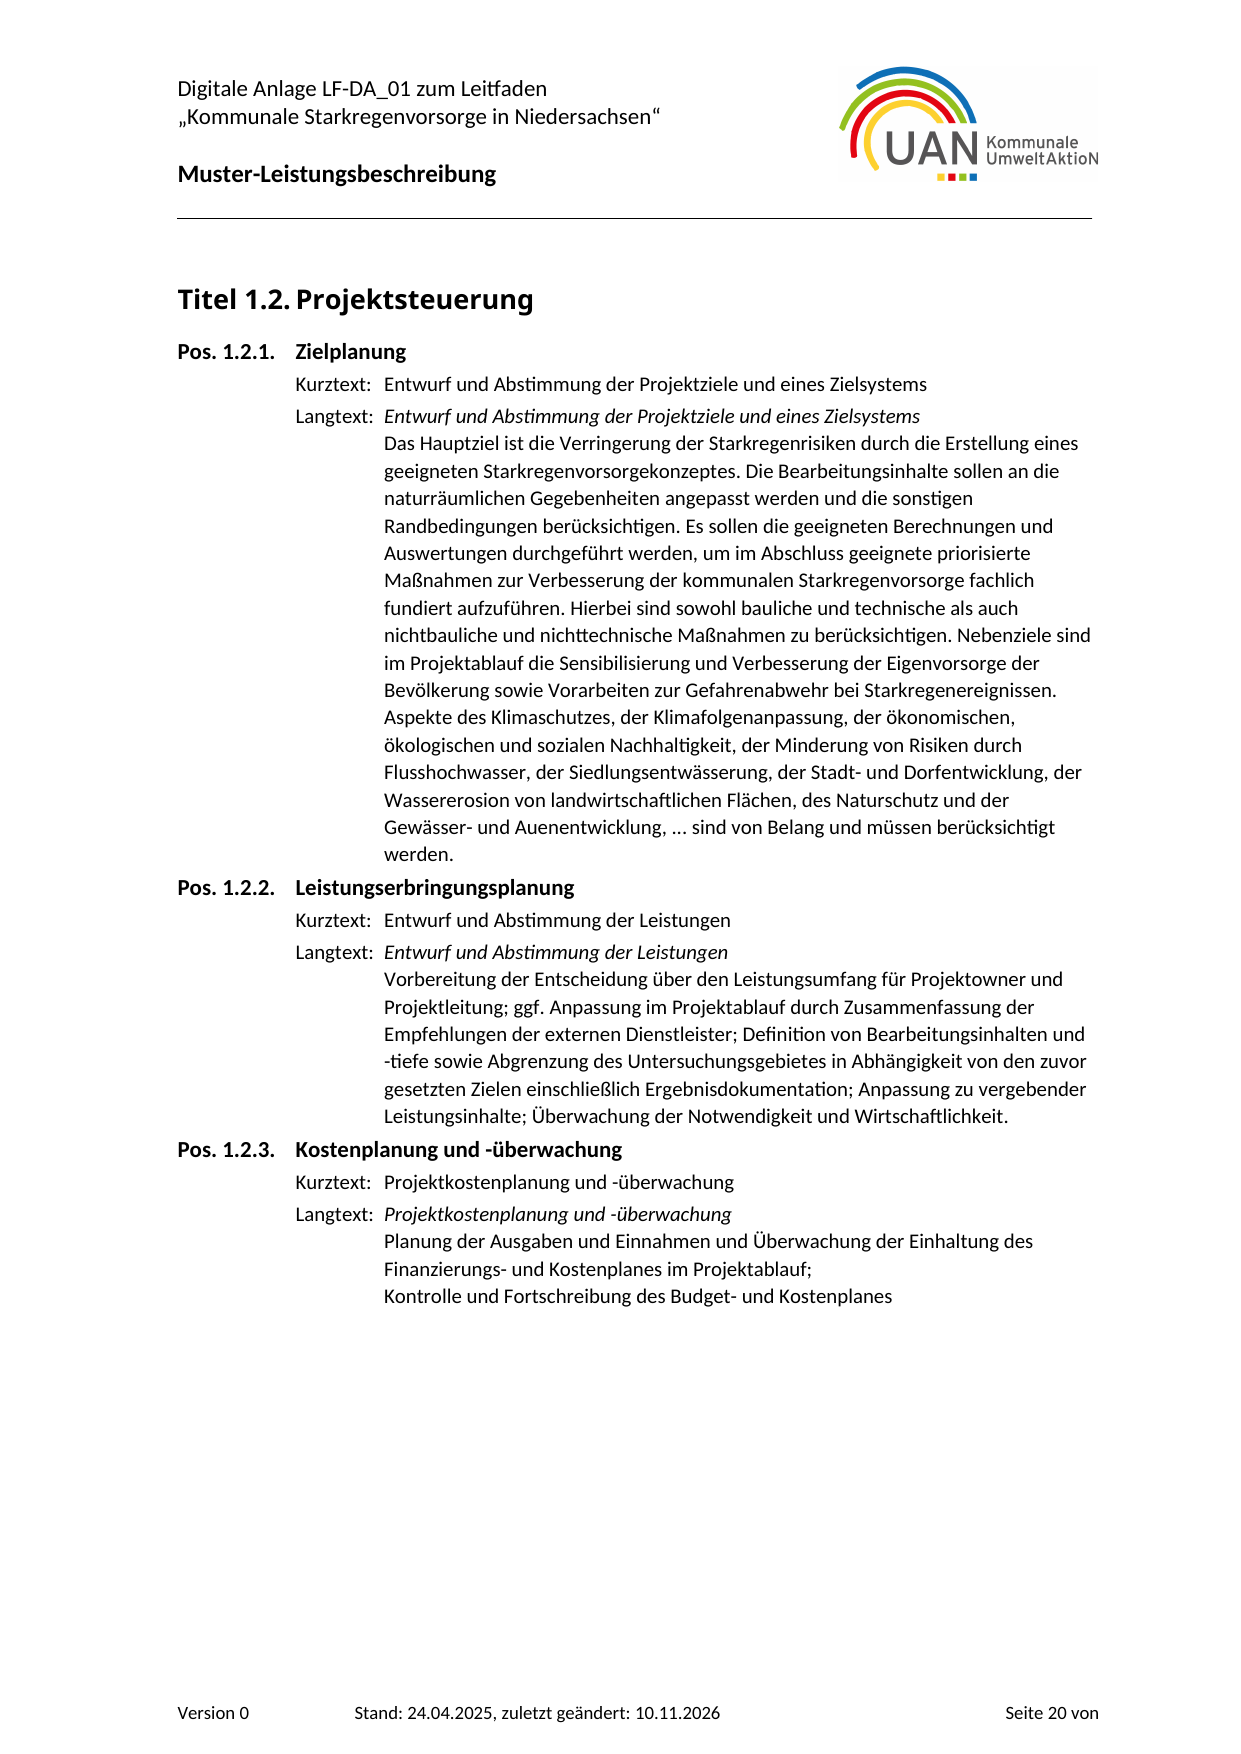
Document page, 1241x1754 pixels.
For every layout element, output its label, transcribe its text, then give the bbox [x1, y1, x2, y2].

text Langtext: Projektkostenplanung und -überwachung Planung der Ausgaben und Einnahmen und Überwachung der Einhaltung des Finanzierungs- und Kostenplanes im Projektablauf; Kontrolle und Fortschreibung des Budget- und Kostenplanes [295, 1201, 1092, 1308]
text Kurztext: Entwurf und Abstimmung der Projektziele und eines Zielsystems [295, 372, 1092, 397]
text Projektsteuerung [177, 281, 1092, 317]
text Langtext: Entwurf und Abstimmung der Projektziele und eines Zielsystems Das Hauptziel ist die Verringerung der Starkregenrisiken durch die Erstellung eines geeigneten Starkregenvorsorgekonzeptes. Die Bearbeitungsinhalte sollen an die naturräumlichen Gegebenheiten angepasst werden und die sonstigen Randbedingungen berücksichtigen. Es sollen die geeigneten Berechnungen und Auswertungen durchgeführt werden, um im Abschluss geeignete priorisierte Maßnahmen zur Verbesserung der kommunalen Starkregenvorsorge fachlich fundiert aufzuführen. Hierbei sind sowohl bauliche und technische als auch nichtbauliche und nichttechnische Maßnahmen zu berücksichtigen. Nebenziele sind im Projektablauf die Sensibilisierung und Verbesserung der Eigenvorsorge der Bevölkerung sowie Vorarbeiten zur Gefahrenabwehr bei Starkregenereignissen. Aspekte des Klimaschutzes, der Klimafolgenanpassung, der ökonomischen, ökologischen und sozialen Nachhaltigkeit, der Minderung von Risiken durch Flusshochwasser, der Siedlungsentwässerung, der Stadt- und Dorfentwicklung, der Wassererosion von landwirtschaftlichen Flächen, des Naturschutz und der Gewässer- und Auenentwicklung, ... sind von Belang und müssen berücksichtigt werden. [295, 403, 1092, 867]
text Kurztext: Projektkostenplanung und -überwachung [295, 1169, 1092, 1195]
picture [838, 66, 1099, 182]
text Kurztext: Entwurf und Abstimmung der Leistungen [295, 907, 1092, 933]
subtitle Zielplanung [177, 337, 1092, 365]
text Langtext: Entwurf und Abstimmung der Leistungen Vorbereitung der Entscheidung über den Leistungsumfang für Projektowner und Projektleitung; ggf. Anpassung im Projektablauf durch Zusammenfassung der Empfehlungen der externen Dienstleister; Definition von Bearbeitungsinhalten und -tiefe sowie Abgrenzung des Untersuchungsgebietes in Abhängigkeit von den zuvor gesetzten Zielen einschließlich Ergebnisdokumentation; Anpassung zu vergebender Leistungsinhalte; Überwachung der Notwendigkeit und Wirtschaftlichkeit. [295, 939, 1092, 1129]
subtitle Leistungserbringungsplanung [177, 873, 1092, 901]
subtitle Kostenplanung und -überwachung [177, 1135, 1092, 1163]
